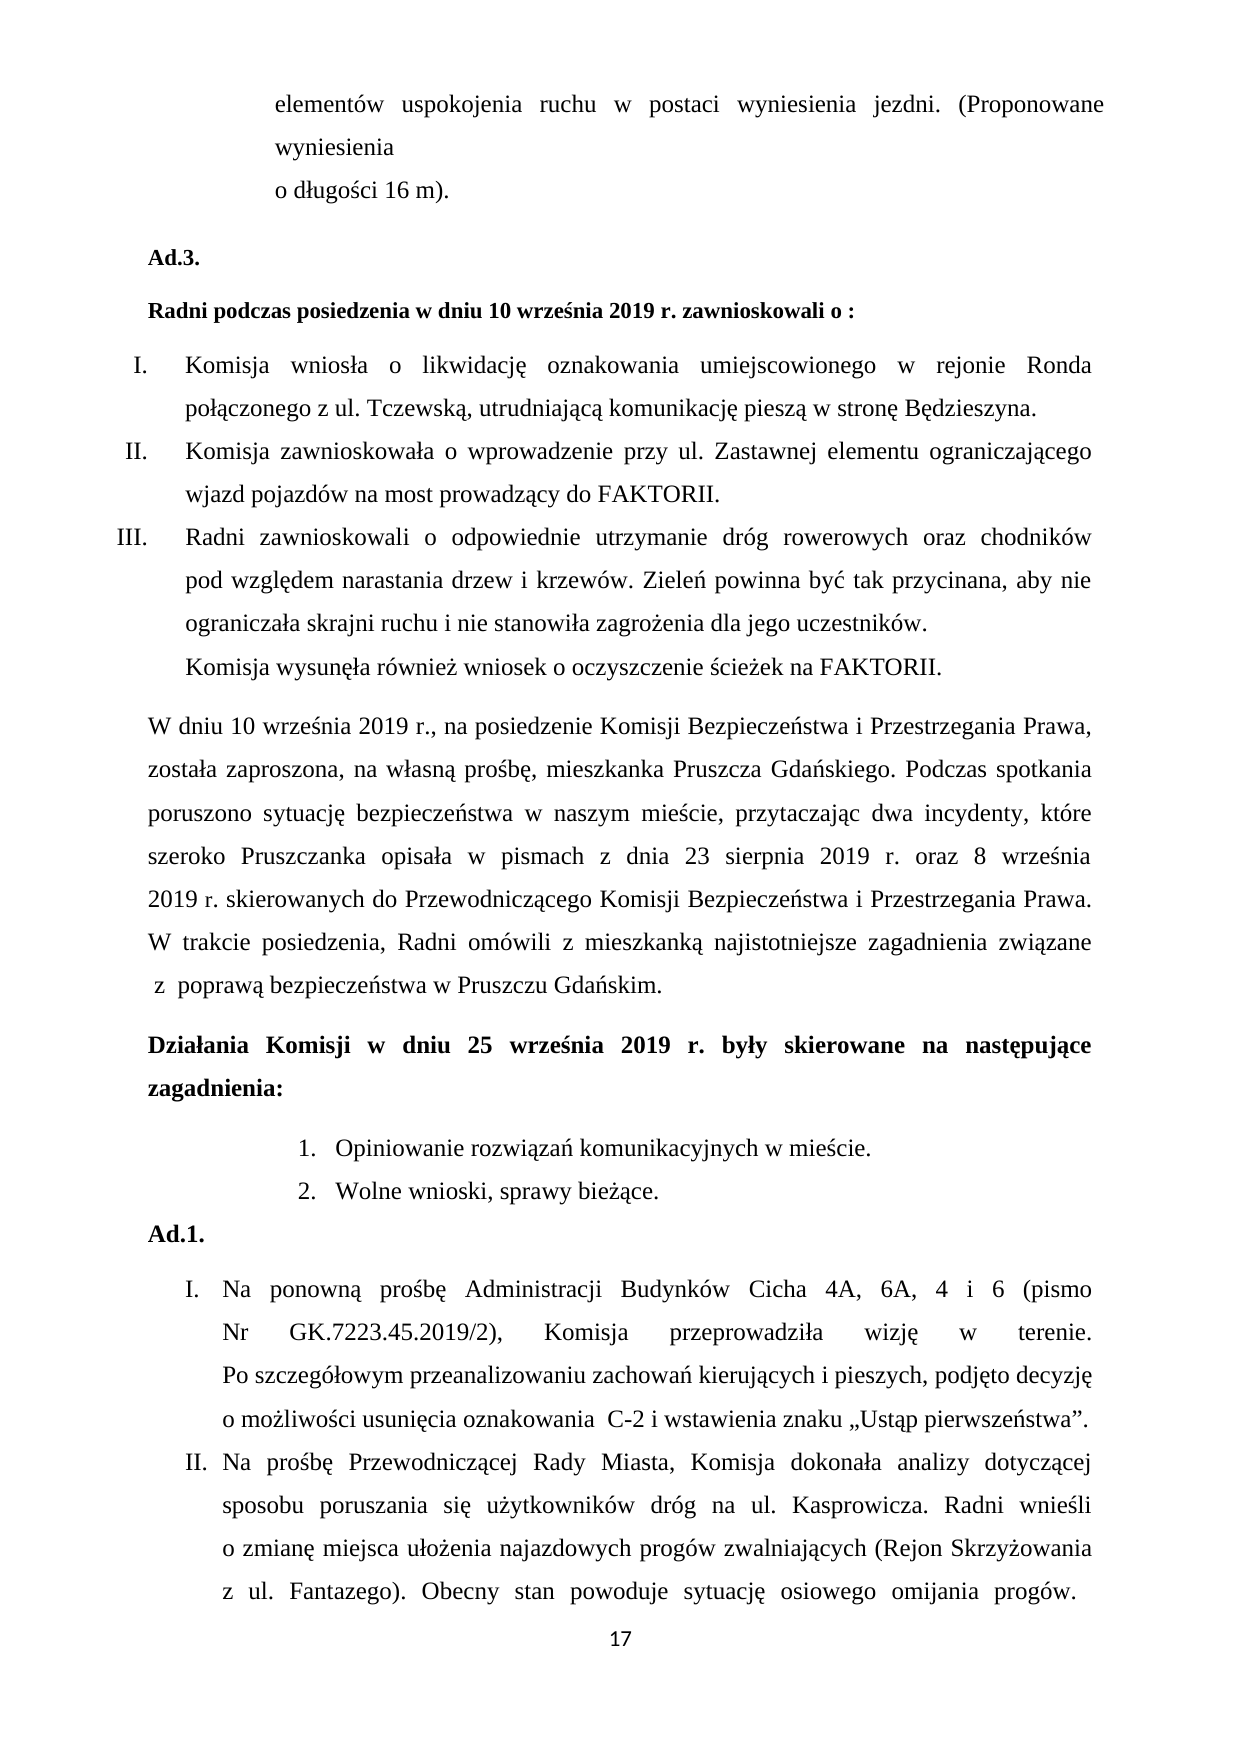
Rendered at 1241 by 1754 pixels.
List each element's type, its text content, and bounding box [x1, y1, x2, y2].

text Radni podczas posiedzenia w dniu 10 września 2019 r. zawnioskowali o : [148, 271, 1093, 323]
list Komisja zawnioskowała o wprowadzenie przy ul. Zastawnej elementu ograniczającego wjazd pojazdów na most prowadzący do FAKTORII. [148, 436, 1093, 508]
list Na ponowną prośbę Administracji Budynków Cicha 4A, 6A, 4 i 6 (pismo Nr GK.7223.45.2019/2), Komisja przeprowadziła wizję w terenie. Po szczegółowym przeanalizowaniu zachowań kierujących i pieszych, podjęto decyzję o możliwości usunięcia oznakowania C-2 i wstawienia znaku „Ustąp pierwszeństwa”. [185, 1274, 1093, 1432]
text Komisja wysunęła również wniosek o oczyszczenie ścieżek na FAKTORII. [148, 652, 1093, 680]
text Ad.3. [148, 244, 1093, 271]
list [185, 1447, 1093, 1605]
list Radni zawnioskowali o odpowiednie utrzymanie dróg rowerowych oraz chodników pod względem narastania drzew i krzewów. Zieleń powinna być tak przycinana, aby nie ograniczała skrajni ruchu i nie stanowiła zagrożenia dla jego uczestników. [148, 522, 1093, 637]
list Komisja wniosła o likwidację oznakowania umiejscowionego w rejonie Ronda połączonego z ul. Tczewską, utrudniającą komunikację pieszą w stronę Będzieszyna. [148, 350, 1093, 422]
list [199, 89, 1104, 204]
list Wolne wnioski, sprawy bieżące. [298, 1176, 1093, 1205]
list Opiniowanie rozwiązań komunikacyjnych w mieście. [298, 1133, 1093, 1162]
text W dniu 10 września 2019 r., na posiedzenie Komisji Bezpieczeństwa i Przestrzegania Prawa, została zaproszona, na własną prośbę, mieszkanka Pruszcza Gdańskiego. Podczas spotkania poruszono sytuację bezpieczeństwa w naszym mieście, przytaczając dwa incydenty, które szeroko Pruszczanka opisała w pismach z dnia 23 sierpnia 2019 r. oraz 8 września 2019 r. skierowanych do Przewodniczącego Komisji Bezpieczeństwa i Przestrzegania Prawa. W trakcie posiedzenia, Radni omówili z mieszkanką najistotniejsze zagadnienia związane z poprawą bezpieczeństwa w Pruszczu Gdańskim. [148, 711, 1093, 999]
text Ad.1. [148, 1219, 1093, 1248]
text Działania Komisji w dniu 25 września 2019 r. były skierowane na następujące zagadnienia: [148, 1030, 1093, 1102]
